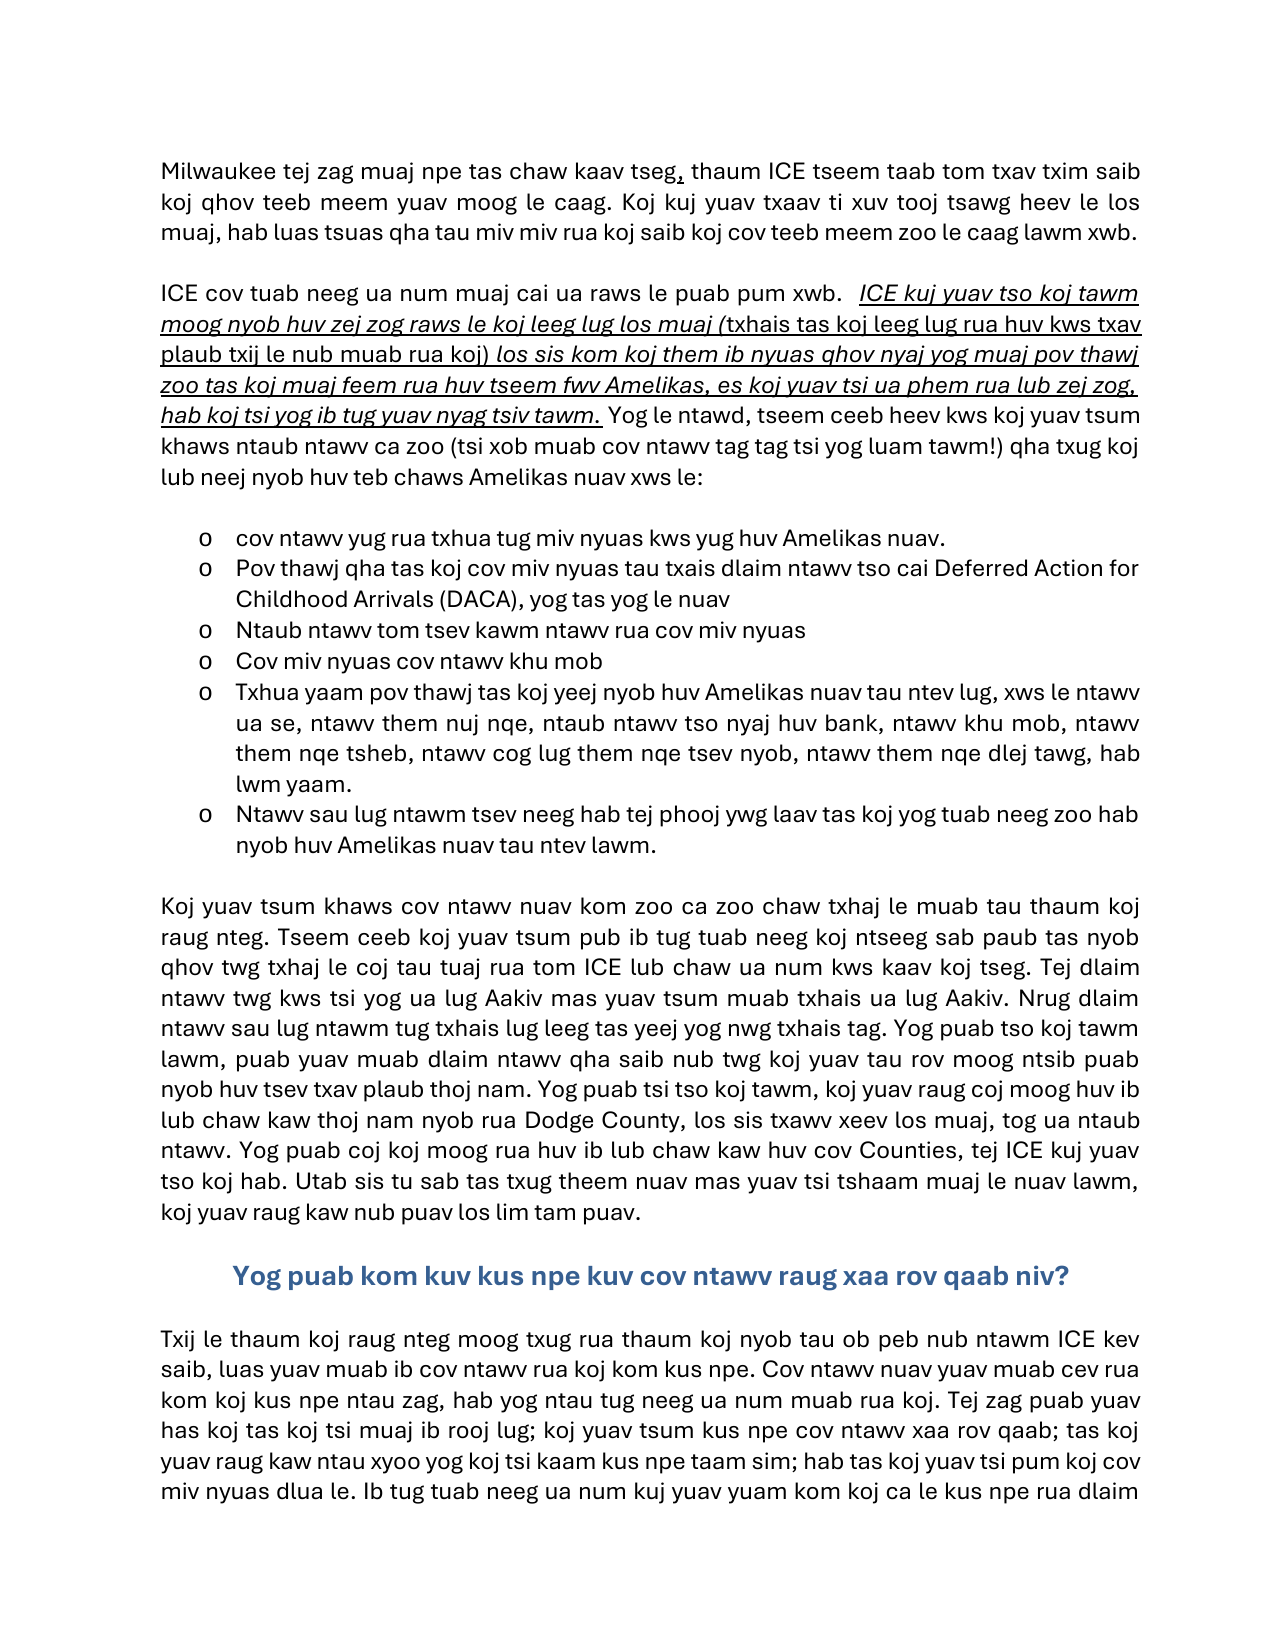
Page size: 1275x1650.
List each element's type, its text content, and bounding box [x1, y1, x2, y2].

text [160, 156, 1142, 248]
text ICE cov tuab neeg ua num muaj cai ua raws le puab pum xwb. ICE kuj yuav tso koj tawm moog nyob huv zej zog raws le koj leeg lug los muaj (txhais tas koj leeg lug rua huv kws txav plaub txij le nub muab rua koj) los sis kom koj them ib nyuas qhov nyaj yog muaj pov thawj zoo tas koj muaj feem rua huv tseem fwv Amelikas, es koj yuav tsi ua phem rua lub zej zog, hab koj tsi yog ib tug yuav nyag tsiv tawm. Yog le ntawd, tseem ceeb heev kws koj yuav tsum khaws ntaub ntawv ca zoo (tsi xob muab cov ntawv tag tag tsi yog luam tawm!) qha txug koj lub neej nyob huv teb chaws Amelikas nuav xws le: [160, 278, 1142, 334]
list Cov miv nyuas cov ntawv khu mob [198, 646, 1142, 677]
list Txhua yaam pov thawj tas koj yeej nyob huv Amelikas nuav tau ntev lug, xws le ntawv ua se, ntawv them nuj nqe, ntaub ntawv tso nyaj huv bank, ntawv khu mob, ntawv them nqe tsheb, ntawv cog lug them nqe tsev nyob, ntawv them nqe dlej tawg, hab lwm yaam. [198, 677, 1142, 799]
list Pov thawj qha tas koj cov miv nyuas tau txais dlaim ntawv tso cai Deferred Action for Childhood Arrivals (DACA), yog tas yog le nuav [198, 553, 1142, 615]
text Yog puab kom kuv kus npe kuv cov ntawv raug xaa rov qaab niv? [160, 1257, 1142, 1293]
list Ntawv sau lug ntawm tsev neeg hab tej phooj ywg laav tas koj yog tuab neeg zoo hab nyob huv Amelikas nuav tau ntev lawm. [198, 799, 1142, 861]
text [160, 1324, 1142, 1507]
list Ntaub ntawv tom tsev kawm ntawv rua cov miv nyuas [198, 615, 1142, 646]
list cov ntawv yug rua txhua tug miv nyuas kws yug huv Amelikas nuav. [198, 522, 1142, 553]
text ICE cov tuab neeg ua num muaj cai ua raws le puab pum xwb. ICE kuj yuav tso koj tawm moog nyob huv zej zog raws le koj leeg lug los muaj (txhais tas koj leeg lug rua huv kws txav plaub txij le nub muab rua koj) los sis kom koj them ib nyuas qhov nyaj yog muaj pov thawj zoo tas koj muaj feem rua huv tseem fwv Amelikas, es koj yuav tsi ua phem rua lub zej zog, hab koj tsi yog ib tug yuav nyag tsiv tawm. Yog le ntawd, tseem ceeb heev kws koj yuav tsum khaws ntaub ntawv ca zoo (tsi xob muab cov ntawv tag tag tsi yog luam tawm!) qha txug koj lub neej nyob huv teb chaws Amelikas nuav xws le: [160, 336, 1142, 492]
text Koj yuav tsum khaws cov ntawv nuav kom zoo ca zoo chaw txhaj le muab tau thaum koj raug nteg. Tseem ceeb koj yuav tsum pub ib tug tuab neeg koj ntseeg sab paub tas nyob qhov twg txhaj le coj tau tuaj rua tom ICE lub chaw ua num kws kaav koj tseg. Tej dlaim ntawv twg kws tsi yog ua lug Aakiv mas yuav tsum muab txhais ua lug Aakiv. Nrug dlaim ntawv sau lug ntawm tug txhais lug leeg tas yeej yog nwg txhais tag. Yog puab tso koj tawm lawm, puab yuav muab dlaim ntawv qha saib nub twg koj yuav tau rov moog ntsib puab nyob huv tsev txav plaub thoj nam. Yog puab tsi tso koj tawm, koj yuav raug coj moog huv ib lub chaw kaw thoj nam nyob rua Dodge County, los sis txawv xeev los muaj, tog ua ntaub ntawv. Yog puab coj koj moog rua huv ib lub chaw kaw huv cov Counties, tej ICE kuj yuav tso koj hab. Utab sis tu sab tas txug theem nuav mas yuav tsi tshaam muaj le nuav lawm, koj yuav raug kaw nub puav los lim tam puav. [160, 891, 1142, 1227]
